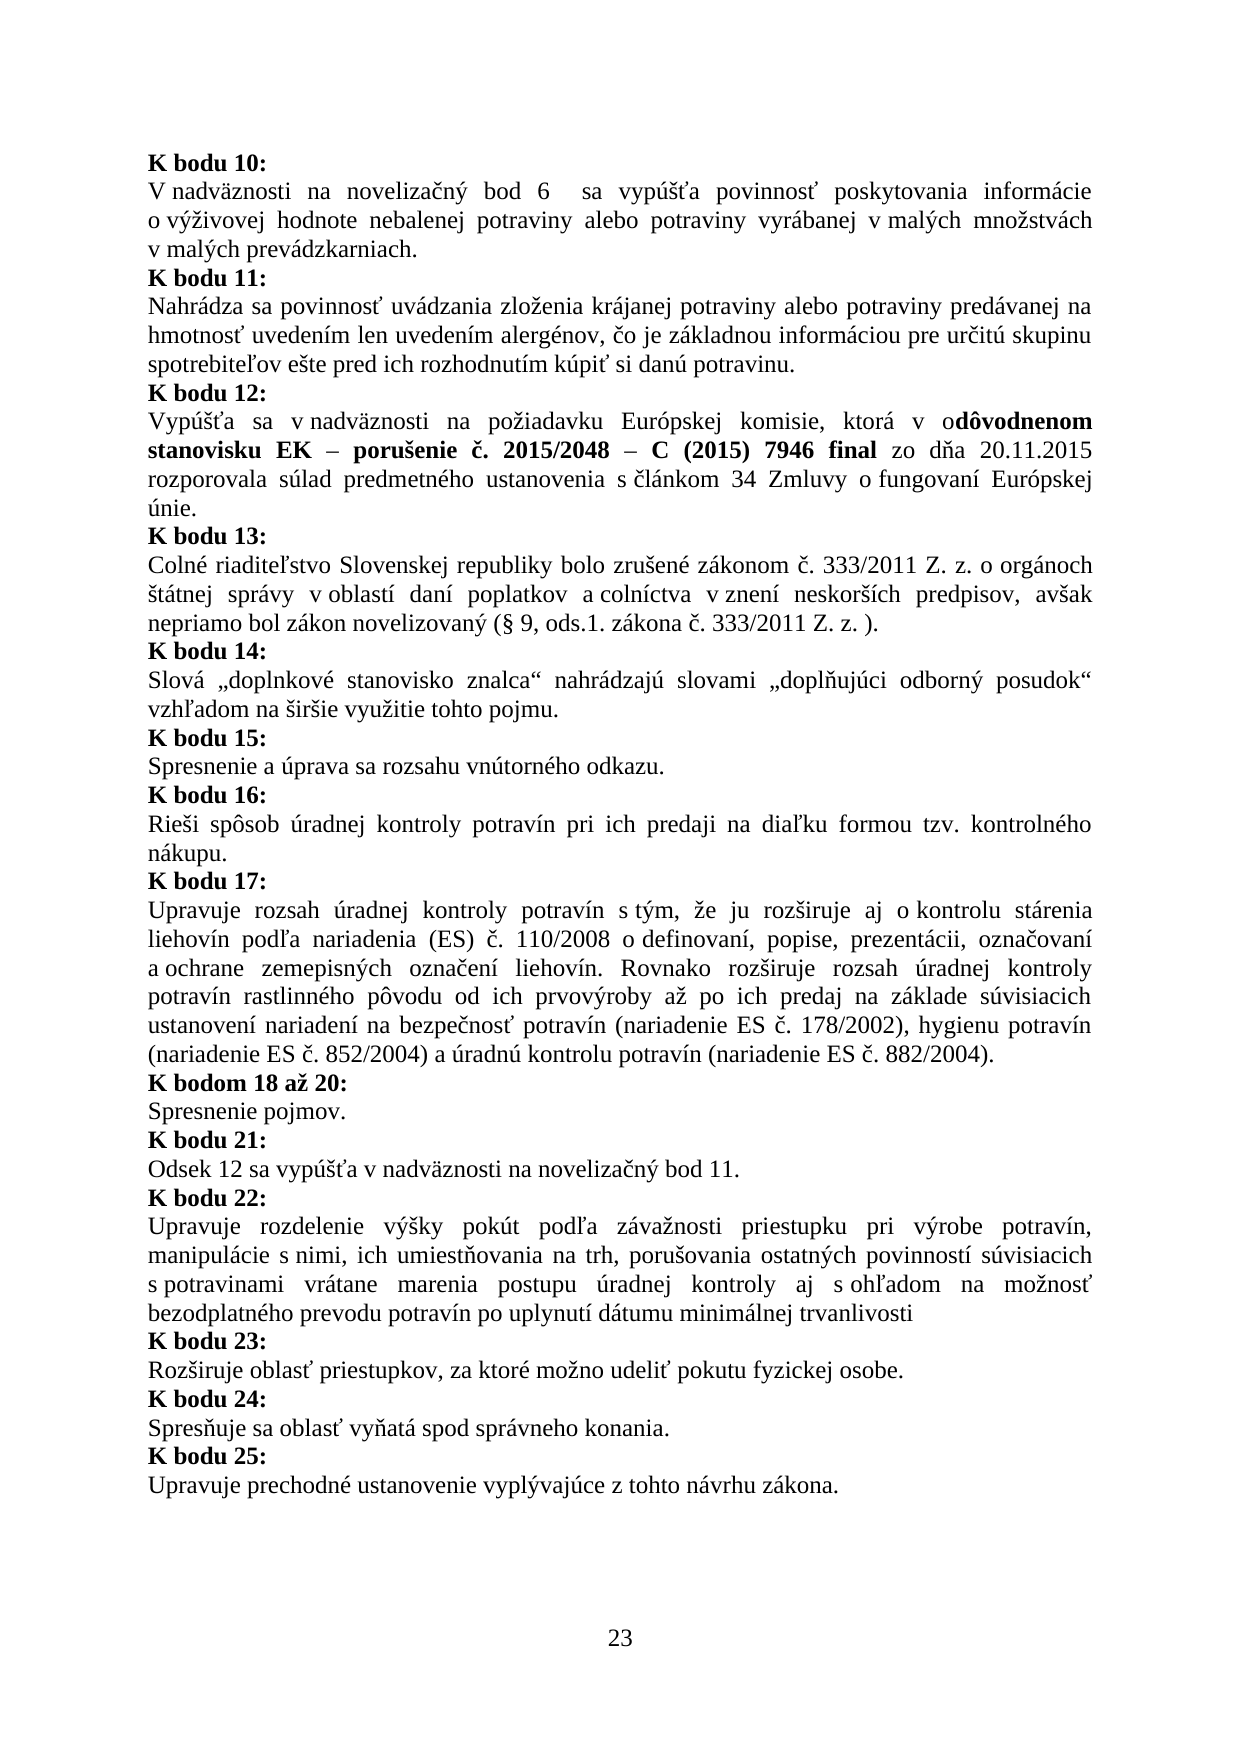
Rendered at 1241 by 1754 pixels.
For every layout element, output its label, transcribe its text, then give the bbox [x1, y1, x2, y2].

text K bodom 18 až 20: [148, 1068, 1093, 1096]
text Spresňuje sa oblasť vyňatá spod správneho konania. [148, 1413, 1093, 1441]
text Upravuje rozsah úradnej kontroly potravín s tým, že ju rozširuje aj o kontrolu stárenia liehovín podľa nariadenia (ES) č. 110/2008 o definovaní, popise, prezentácii, označovaní a ochrane zemepisných označení liehovín. Rovnako rozširuje rozsah úradnej kontroly potravín rastlinného pôvodu od ich prvovýroby až po ich predaj na základe súvisiacich ustanovení nariadení na bezpečnosť potravín (nariadenie ES č. 178/2002), hygienu potravín (nariadenie ES č. 852/2004) a úradnú kontrolu potravín (nariadenie ES č. 882/2004). [148, 895, 1093, 1068]
text Spresnenie pojmov. [148, 1096, 1093, 1125]
text K bodu 16: [148, 780, 1093, 809]
text K bodu 24: [148, 1384, 1093, 1413]
text Slová „doplnkové stanovisko znalca“ nahrádzajú slovami „doplňujúci odborný posudok“ vzhľadom na širšie využitie tohto pojmu. [148, 665, 1093, 723]
text Colné riaditeľstvo Slovenskej republiky bolo zrušené zákonom č. 333/2011 Z. z. o orgánoch štátnej správy v oblastí daní poplatkov a colníctva v znení neskorších predpisov, avšak nepriamo bol zákon novelizovaný (§ 9, ods.1. zákona č. 333/2011 Z. z. ). [148, 550, 1093, 636]
text Upravuje rozdelenie výšky pokút podľa závažnosti priestupku pri výrobe potravín, manipulácie s nimi, ich umiestňovania na trh, porušovania ostatných povinností súvisiacich s potravinami vrátane marenia postupu úradnej kontroly aj s ohľadom na možnosť bezodplatného prevodu potravín po uplynutí dátumu minimálnej trvanlivosti [148, 1211, 1093, 1326]
text Upravuje prechodné ustanovenie vyplývajúce z tohto návrhu zákona. [148, 1470, 1093, 1499]
text Rozširuje oblasť priestupkov, za ktoré možno udeliť pokutu fyzickej osobe. [148, 1355, 1093, 1384]
text K bodu 15: [148, 723, 1093, 751]
text K bodu 11: [148, 263, 1093, 291]
text K bodu 25: [148, 1441, 1093, 1470]
text Odsek 12 sa vypúšťa v nadväznosti na novelizačný bod 11. [148, 1154, 1093, 1183]
text K bodu 12: [148, 378, 1093, 406]
text Spresnenie a úprava sa rozsahu vnútorného odkazu. [148, 751, 1093, 780]
text Vypúšťa sa v nadväznosti na požiadavku Európskej komisie, ktorá v odôvodnenom stanovisku EK – porušenie č. 2015/2048 – C (2015) 7946 final zo dňa 20.11.2015 rozporovala súlad predmetného ustanovenia s článkom 34 Zmluvy o fungovaní Európskej únie. [148, 406, 1093, 521]
text K bodu 23: [148, 1326, 1093, 1355]
text K bodu 22: [148, 1183, 1093, 1211]
text K bodu 10: [148, 148, 1093, 176]
text K bodu 13: [148, 521, 1093, 550]
text Rieši spôsob úradnej kontroly potravín pri ich predaji na diaľku formou tzv. kontrolného nákupu. [148, 809, 1093, 866]
text K bodu 14: [148, 636, 1093, 665]
text K bodu 21: [148, 1125, 1093, 1154]
text V nadväznosti na novelizačný bod 6 sa vypúšťa povinnosť poskytovania informácie o výživovej hodnote nebalenej potraviny alebo potraviny vyrábanej v malých množstvách v malých prevádzkarniach. [148, 176, 1093, 263]
text Nahrádza sa povinnosť uvádzania zloženia krájanej potraviny alebo potraviny predávanej na hmotnosť uvedením len uvedením alergénov, čo je základnou informáciou pre určitú skupinu spotrebiteľov ešte pred ich rozhodnutím kúpiť si danú potravinu. [148, 291, 1093, 378]
text K bodu 17: [148, 866, 1093, 895]
